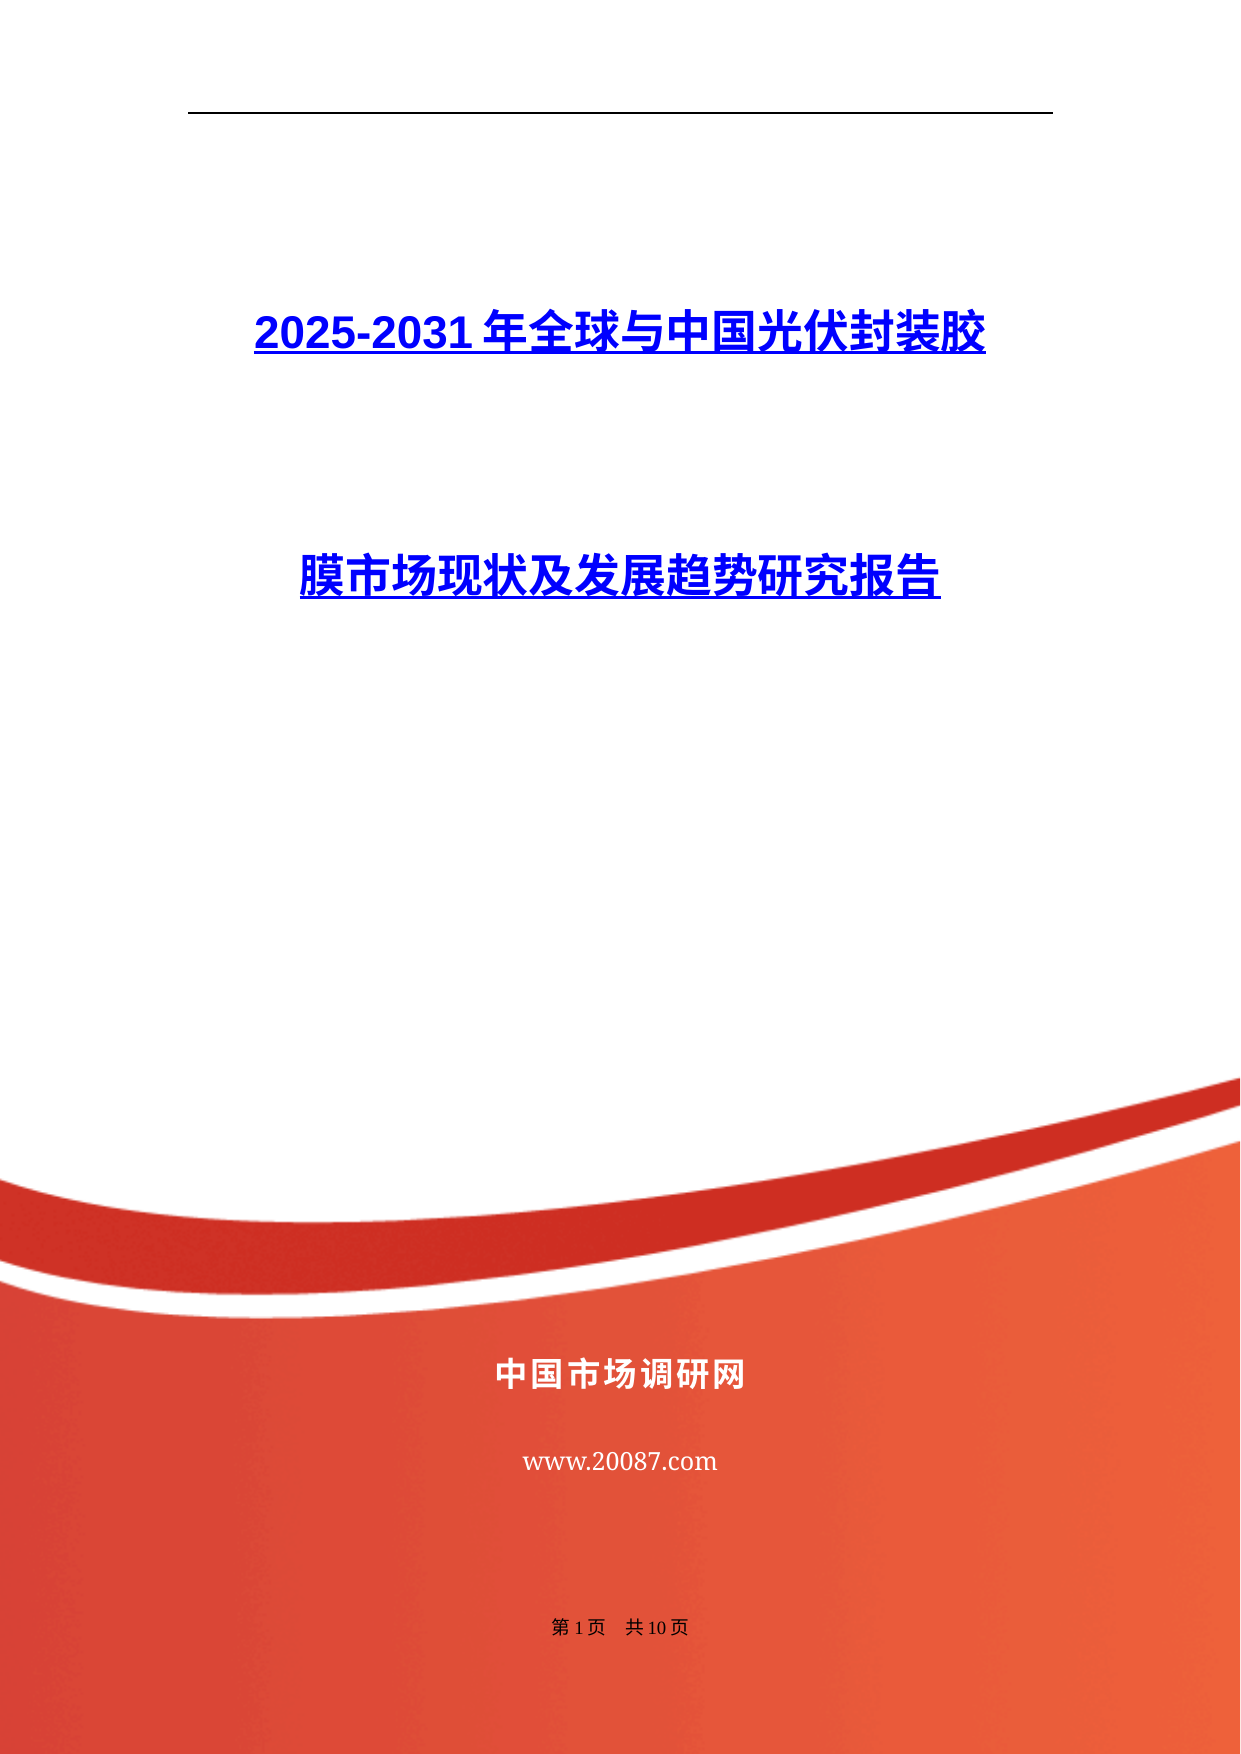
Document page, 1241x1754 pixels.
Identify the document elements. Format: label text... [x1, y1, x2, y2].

text www.20087.com [187, 1428, 1053, 1493]
subtitle 中国市场调研网 [187, 1339, 1053, 1404]
table_header 2025-2031年全球与中国光伏封装胶膜市场现状及发展趋势研究报告 [188, 207, 1053, 773]
picture [0, 1006, 1241, 1754]
